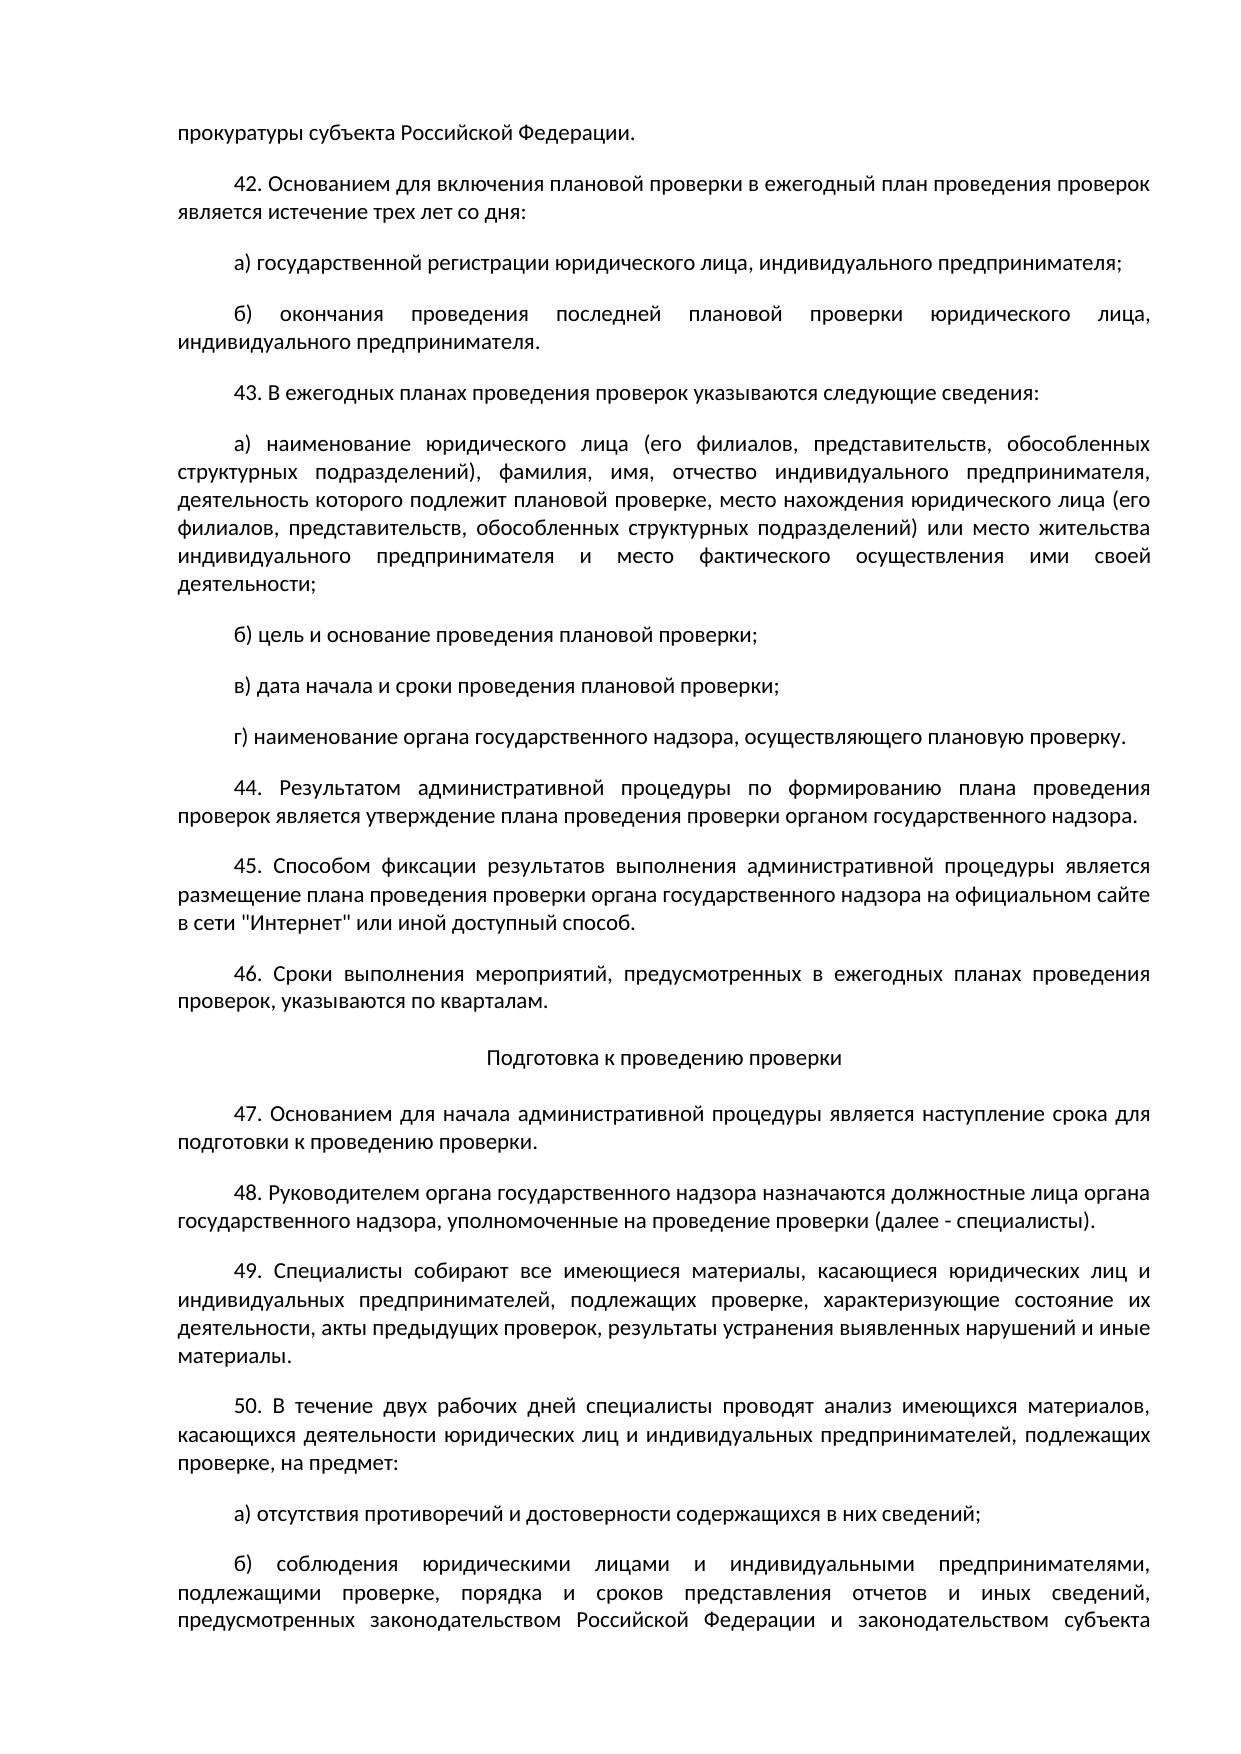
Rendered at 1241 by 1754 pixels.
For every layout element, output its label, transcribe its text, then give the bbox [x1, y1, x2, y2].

text 49. Специалисты собирают все имеющиеся материалы, касающиеся юридических лиц и индивидуальных предпринимателей, подлежащих проверке, характеризующие состояние их деятельности, акты предыдущих проверок, результаты устранения выявленных нарушений и иные материалы. [177, 1257, 1152, 1369]
text 44. Результатом административной процедуры по формированию плана проведения проверок является утверждение плана проведения проверки органом государственного надзора. [177, 773, 1152, 829]
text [177, 118, 1152, 146]
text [177, 1549, 1152, 1634]
text Подготовка к проведению проверки [177, 1043, 1152, 1071]
text б) окончания проведения последней плановой проверки юридического лица, индивидуального предпринимателя. [177, 299, 1152, 355]
text в) дата начала и сроки проведения плановой проверки; [177, 671, 1152, 699]
text а) отсутствия противоречий и достоверности содержащихся в них сведений; [177, 1499, 1152, 1527]
text 50. В течение двух рабочих дней специалисты проводят анализ имеющихся материалов, касающихся деятельности юридических лиц и индивидуальных предпринимателей, подлежащих проверке, на предмет: [177, 1392, 1152, 1476]
text 48. Руководителем органа государственного надзора назначаются должностные лица органа государственного надзора, уполномоченные на проведение проверки (далее - специалисты). [177, 1178, 1152, 1234]
text 43. В ежегодных планах проведения проверок указываются следующие сведения: [177, 378, 1152, 406]
text 42. Основанием для включения плановой проверки в ежегодный план проведения проверок является истечение трех лет со дня: [177, 169, 1152, 225]
text а) государственной регистрации юридического лица, индивидуального предпринимателя; [177, 248, 1152, 276]
text б) цель и основание проведения плановой проверки; [177, 620, 1152, 648]
text 46. Сроки выполнения мероприятий, предусмотренных в ежегодных планах проведения проверок, указываются по кварталам. [177, 959, 1152, 1015]
text а) наименование юридического лица (его филиалов, представительств, обособленных структурных подразделений), фамилия, имя, отчество индивидуального предпринимателя, деятельность которого подлежит плановой проверке, место нахождения юридического лица (его филиалов, представительств, обособленных структурных подразделений) или место жительства индивидуального предпринимателя и место фактического осуществления ими своей деятельности; [177, 429, 1152, 597]
text г) наименование органа государственного надзора, осуществляющего плановую проверку. [177, 722, 1152, 750]
text 45. Способом фиксации результатов выполнения административной процедуры является размещение плана проведения проверки органа государственного надзора на официальном сайте в сети "Интернет" или иной доступный способ. [177, 852, 1152, 936]
text 47. Основанием для начала административной процедуры является наступление срока для подготовки к проведению проверки. [177, 1099, 1152, 1155]
